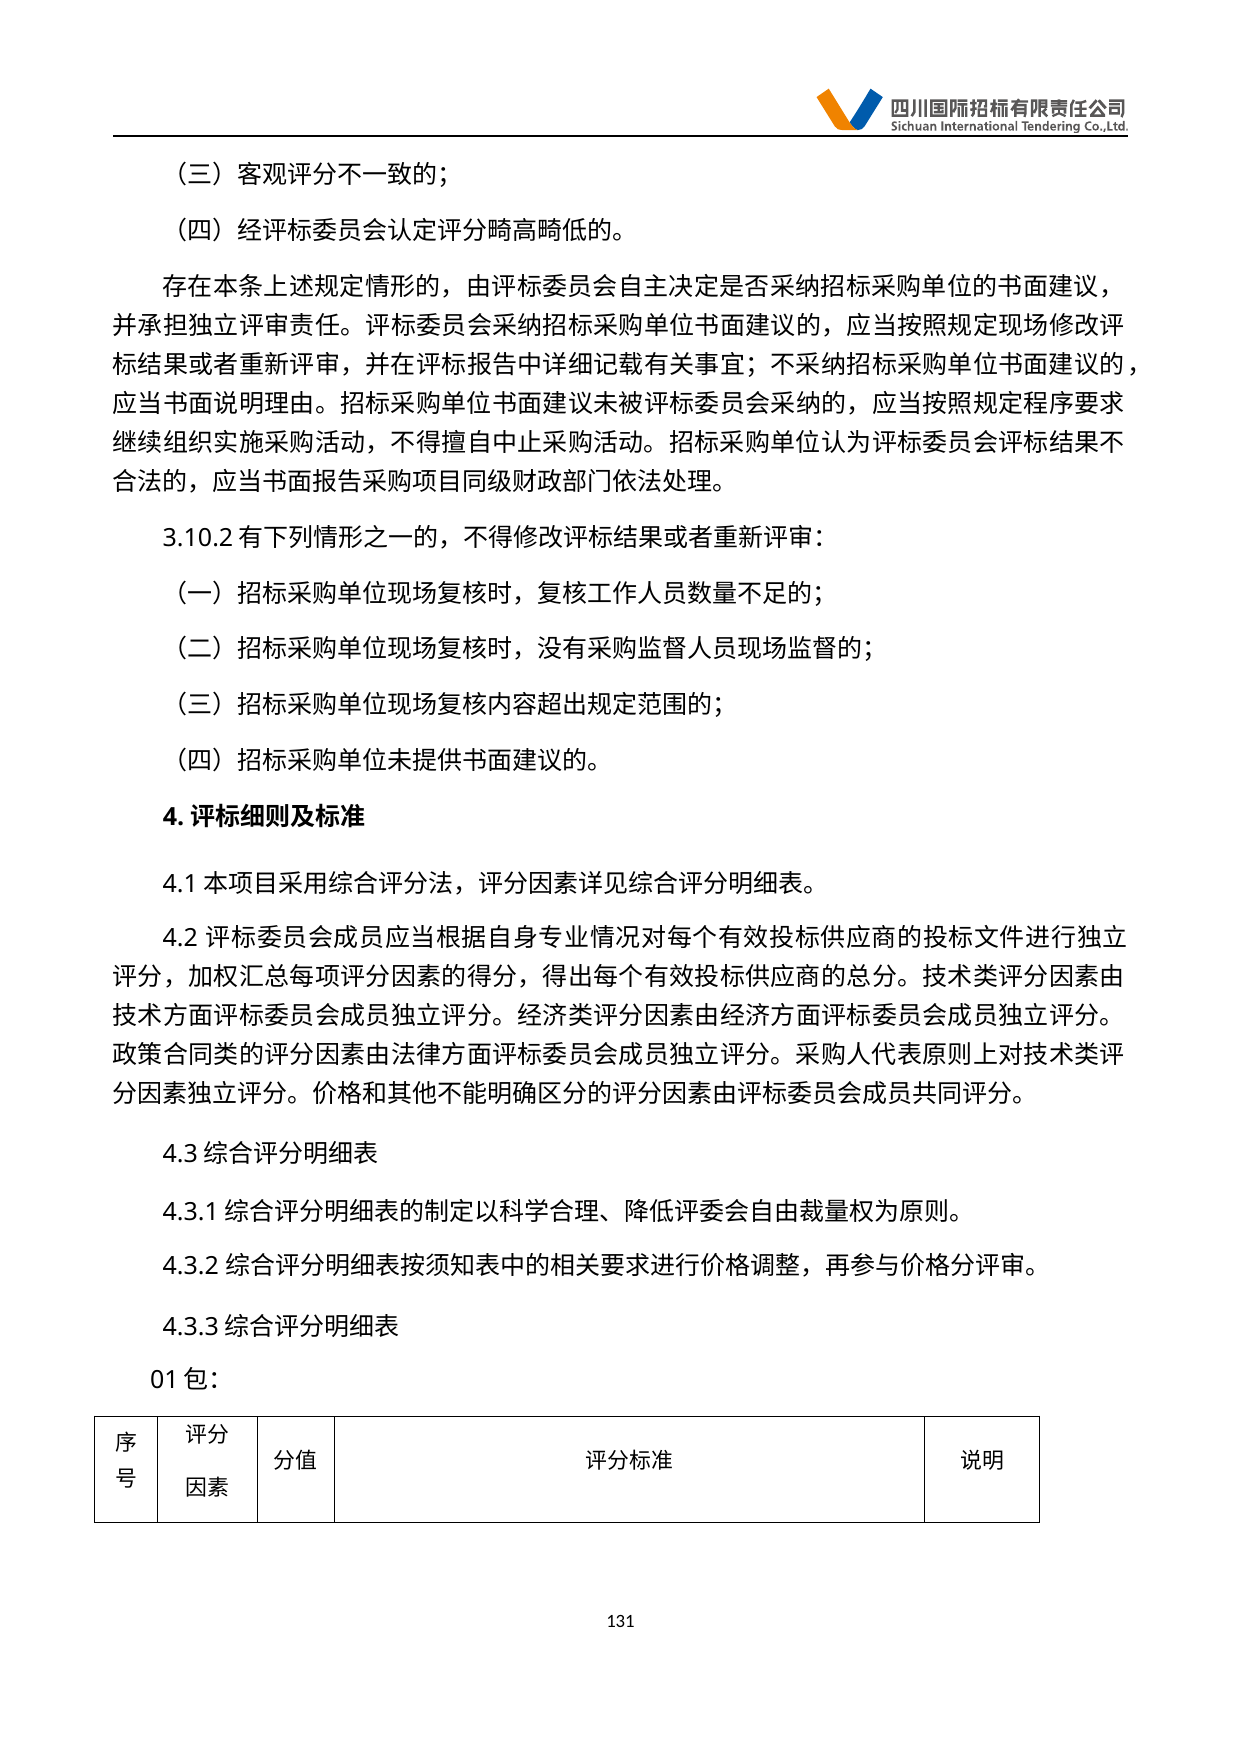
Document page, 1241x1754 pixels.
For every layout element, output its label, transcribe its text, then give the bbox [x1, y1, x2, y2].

text （三）招标采购单位现场复核内容超出规定范围的； [112, 685, 1128, 721]
text 4.1本项目采用综合评分法，评分因素详见综合评分明细表。 [112, 859, 1128, 901]
text 3.10.2有下列情形之一的，不得修改评标结果或者重新评审： [112, 517, 1128, 554]
text 4.3.1综合评分明细表的制定以科学合理、降低评委会自由裁量权为原则。 [112, 1187, 1128, 1229]
text （四）经评标委员会认定评分畸高畸低的。 [112, 211, 1128, 247]
text 4.2 评标委员会成员应当根据自身专业情况对每个有效投标供应商的投标文件进行独立评分，加权汇总每项评分因素的得分，得出每个有效投标供应商的总分。技术类评分因素由技术方面评标委员会成员独立评分。经济类评分因素由经济方面评标委员会成员独立评分。政策合同类的评分因素由法律方面评标委员会成员独立评分。采购人代表原则上对技术类评分因素独立评分。价格和其他不能明确区分的评分因素由评标委员会成员共同评分。 [112, 917, 1128, 1110]
text 4.3.2 综合评分明细表按须知表中的相关要求进行价格调整，再参与价格分评审。 [112, 1246, 1128, 1282]
text 存在本条上述规定情形的，由评标委员会自主决定是否采纳招标采购单位的书面建议，并承担独立评审责任。评标委员会采纳招标采购单位书面建议的，应当按照规定现场修改评标结果或者重新评审，并在评标报告中详细记载有关事宜；不采纳招标采购单位书面建议的，应当书面说明理由。招标采购单位书面建议未被评标委员会采纳的，应当按照规定程序要求继续组织实施采购活动，不得擅自中止采购活动。招标采购单位认为评标委员会评标结果不合法的，应当书面报告采购项目同级财政部门依法处理。 [112, 266, 1128, 498]
text 01包： [112, 1360, 1128, 1396]
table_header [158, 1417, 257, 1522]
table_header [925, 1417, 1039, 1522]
subtitle 4. 评标细则及标准 [112, 796, 1128, 832]
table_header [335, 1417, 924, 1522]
text （四）招标采购单位未提供书面建议的。 [112, 740, 1128, 777]
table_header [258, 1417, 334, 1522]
text 4.3.3综合评分明细表 [112, 1302, 1128, 1343]
text （一）招标采购单位现场复核时，复核工作人员数量不足的； [112, 573, 1128, 609]
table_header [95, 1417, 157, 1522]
text （三）客观评分不一致的； [112, 155, 1128, 191]
text 4.3综合评分明细表 [112, 1129, 1128, 1171]
text （二）招标采购单位现场复核时，没有采购监督人员现场监督的； [112, 629, 1128, 665]
